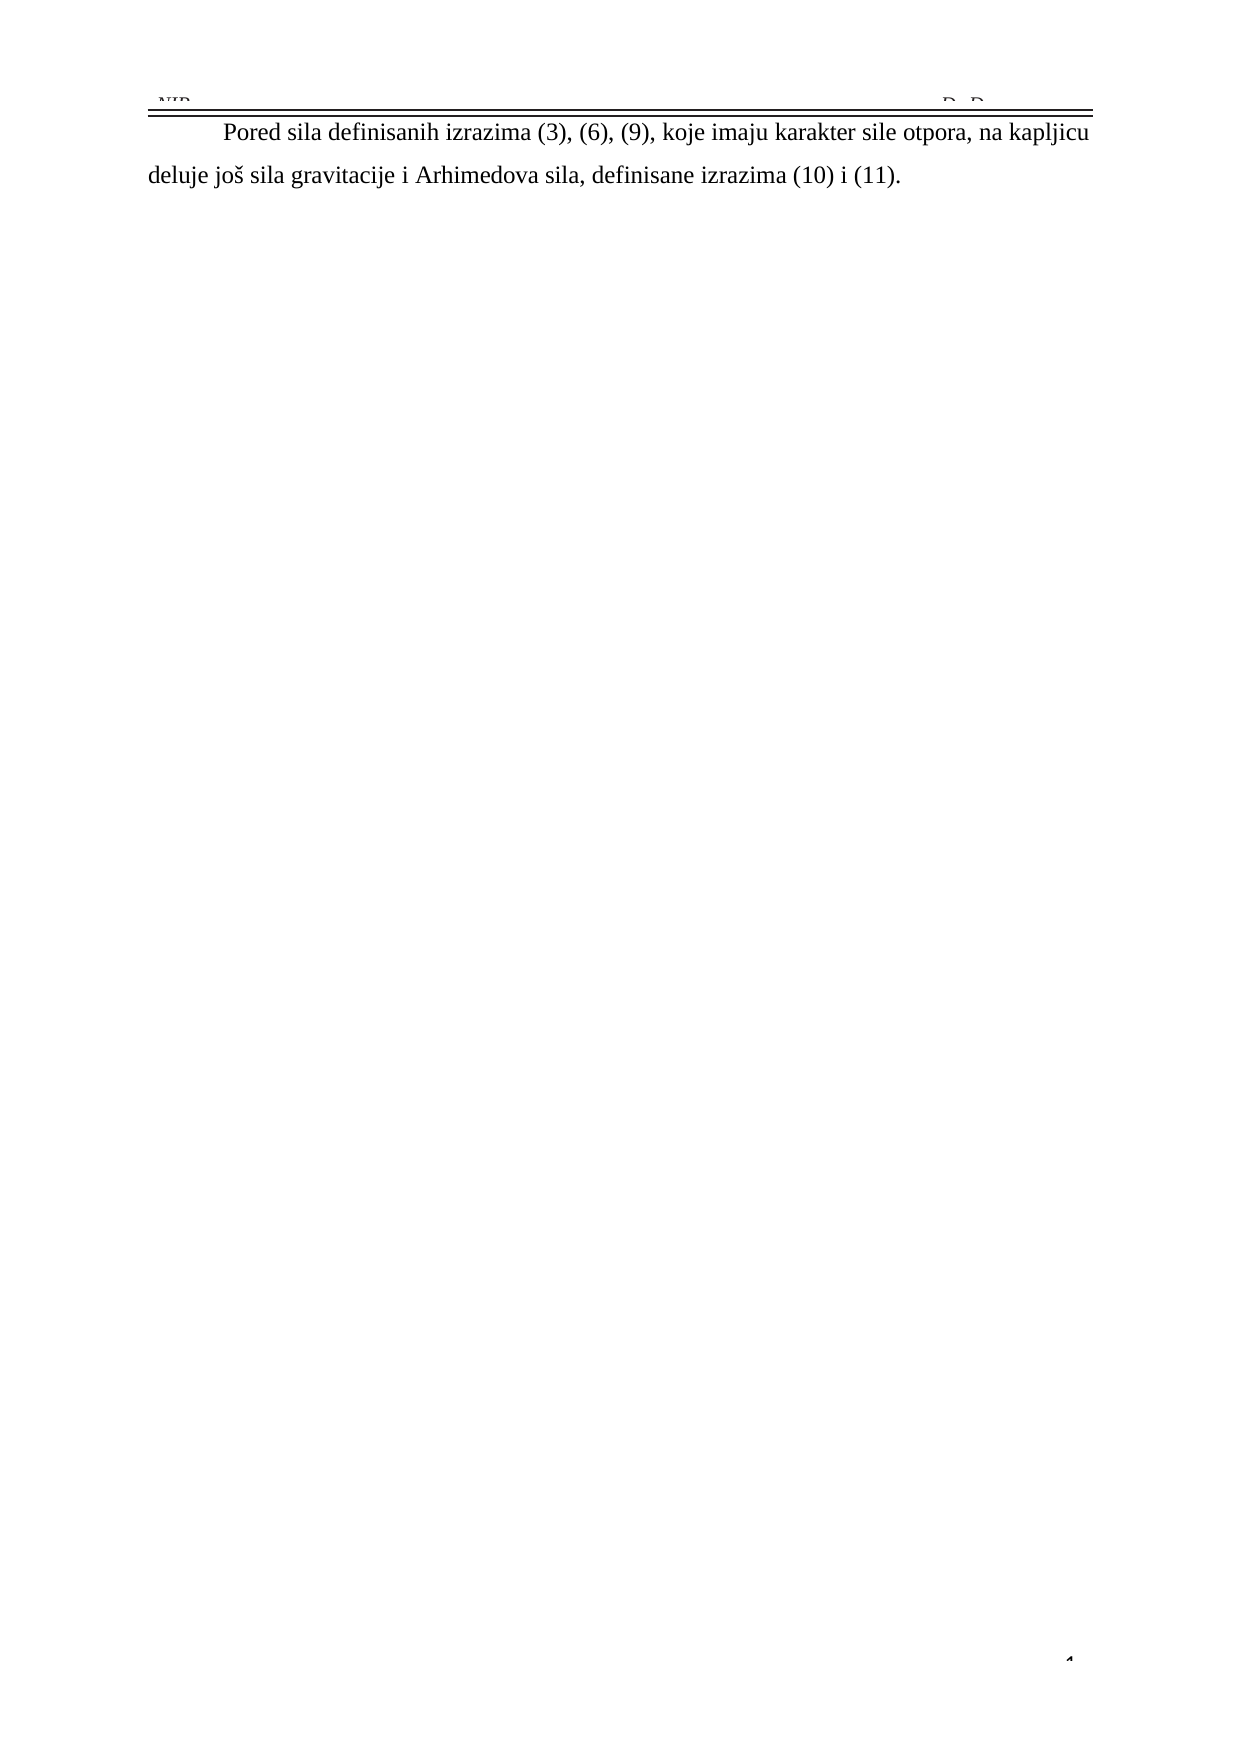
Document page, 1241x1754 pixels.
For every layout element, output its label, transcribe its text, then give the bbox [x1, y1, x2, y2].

text Pored sila definisanih izrazima (3), (6), (9), koje imaju karakter sile otpora, na kapljicu [223, 117, 1105, 145]
text deluje još sila gravitacije i Arhimedova sila, definisane izrazima (10) i (11). [148, 160, 1105, 188]
